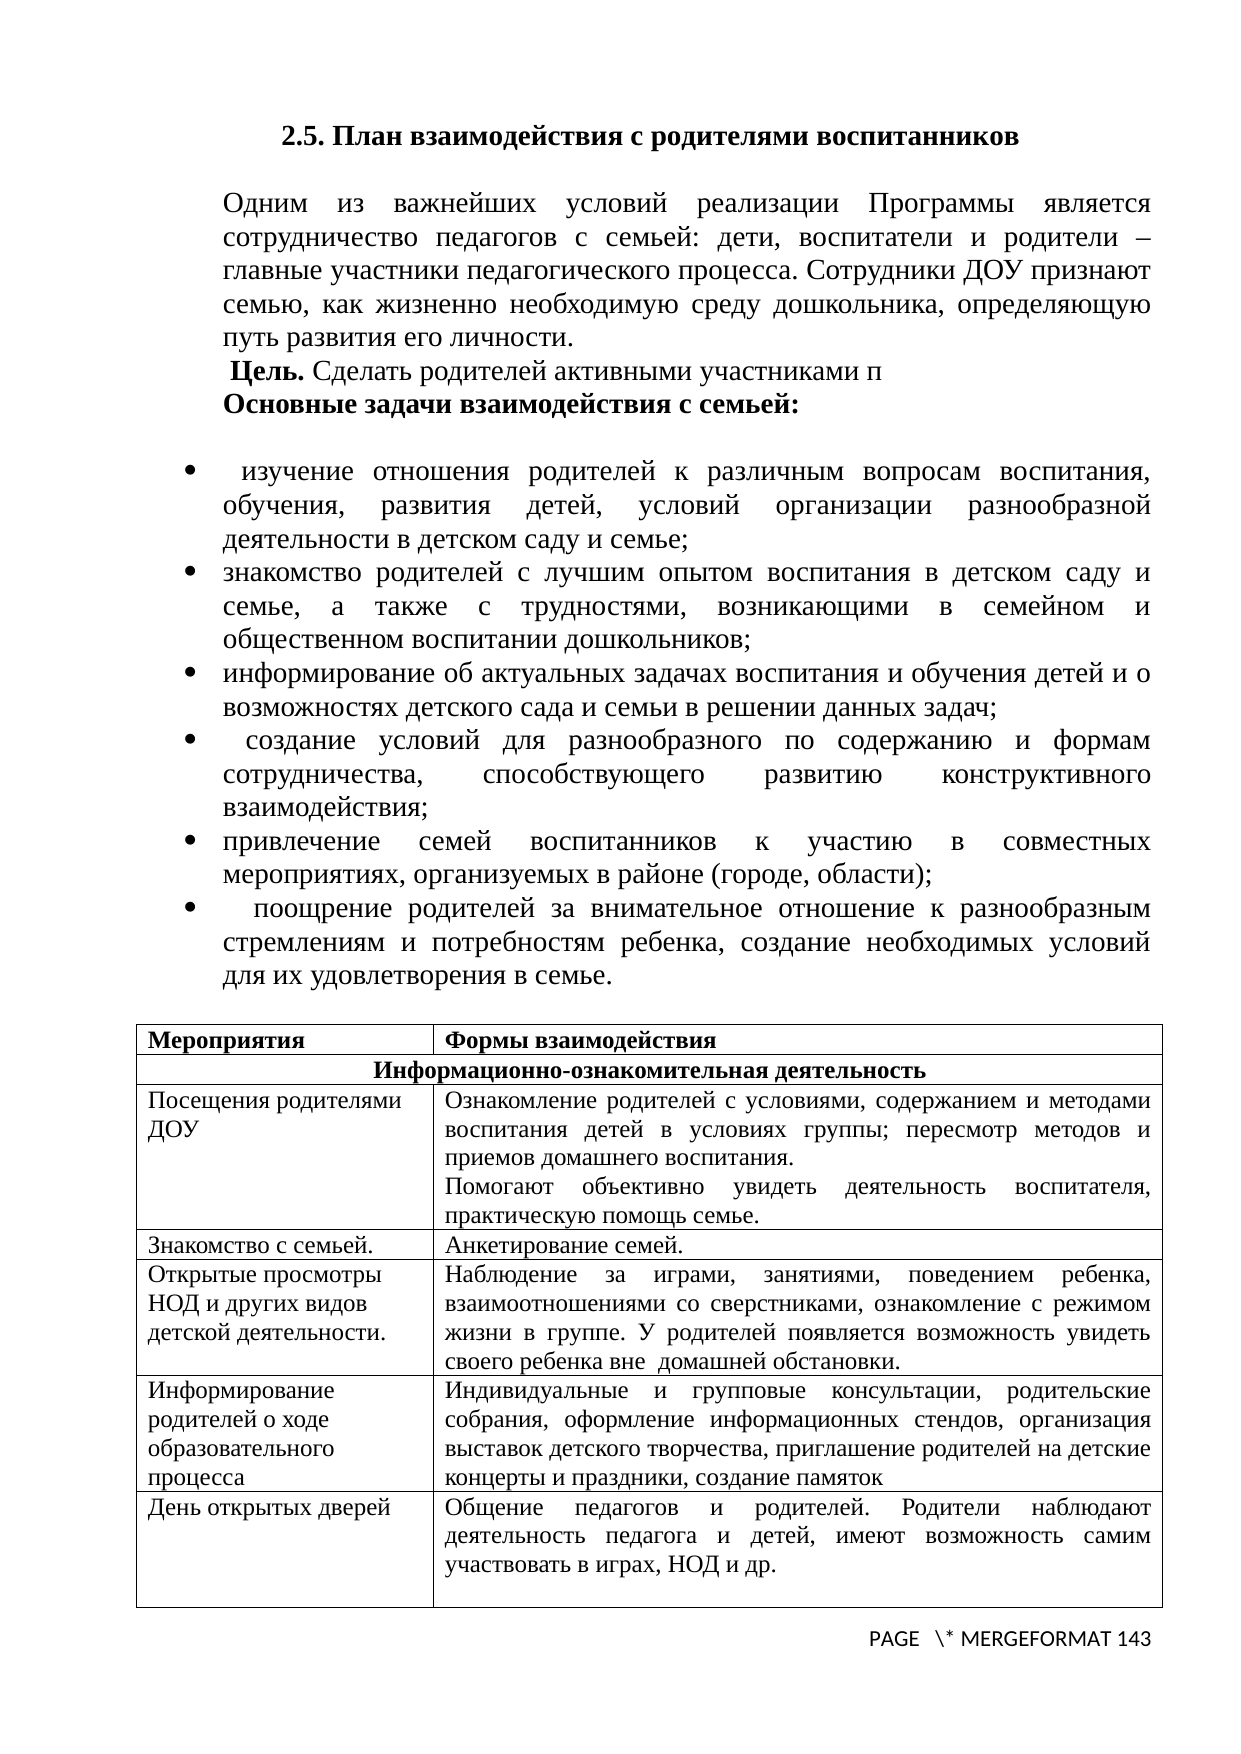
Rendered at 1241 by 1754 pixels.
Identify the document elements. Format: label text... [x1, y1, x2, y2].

list поощрение родителей за внимательное отношение к разнообразным стремлениям и потребностям ребенка, создание необходимых условий для их удовлетворения в семье. [185, 890, 1152, 991]
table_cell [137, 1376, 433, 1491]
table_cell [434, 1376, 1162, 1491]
list Одним из важнейших условий реализации Программы является сотрудничество педагогов с семьей: дети, воспитатели и родители – главные участники педагогического процесса. Сотрудники ДОУ признают семью, как жизненно необходимую среду дошкольника, определяющую путь развития его личности. [223, 185, 1152, 353]
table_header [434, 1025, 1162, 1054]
list привлечение семей воспитанников к участию в совместных мероприятиях, организуемых в районе (городе, области); [185, 823, 1152, 890]
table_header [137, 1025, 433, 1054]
list создание условий для разнообразного по содержанию и формам сотрудничества, способствующего развитию конструктивного взаимодействия; [185, 722, 1152, 823]
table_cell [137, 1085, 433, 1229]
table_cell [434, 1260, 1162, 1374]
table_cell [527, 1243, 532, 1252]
list 2.5. План взаимодействия с родителями воспитанников [223, 118, 1152, 152]
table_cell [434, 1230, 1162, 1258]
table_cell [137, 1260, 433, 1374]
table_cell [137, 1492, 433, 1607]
list информирование об актуальных задачах воспитания и обучения детей и о возможностях детского сада и семьи в решении данных задач; [185, 655, 1152, 722]
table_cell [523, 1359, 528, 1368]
list знакомство родителей с лучшим опытом воспитания в детском саду и семье, а также с трудностями, возникающими в семейном и общественном воспитании дошкольников; [185, 554, 1152, 655]
list изучение отношения родителей к различным вопросам воспитания, обучения, развития детей, условий организации разнообразной деятельности в детском саду и семье; [185, 453, 1152, 554]
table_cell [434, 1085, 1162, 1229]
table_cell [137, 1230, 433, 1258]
list Основные задачи взаимодействия с семьей: [223, 386, 1152, 420]
list Цель. Сделать родителей активными участниками педагогического процесса, оказав им помощь в реализации ответственности за воспитание и обучение детей. [223, 353, 1152, 386]
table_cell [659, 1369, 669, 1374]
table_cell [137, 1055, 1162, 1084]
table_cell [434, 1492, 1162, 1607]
